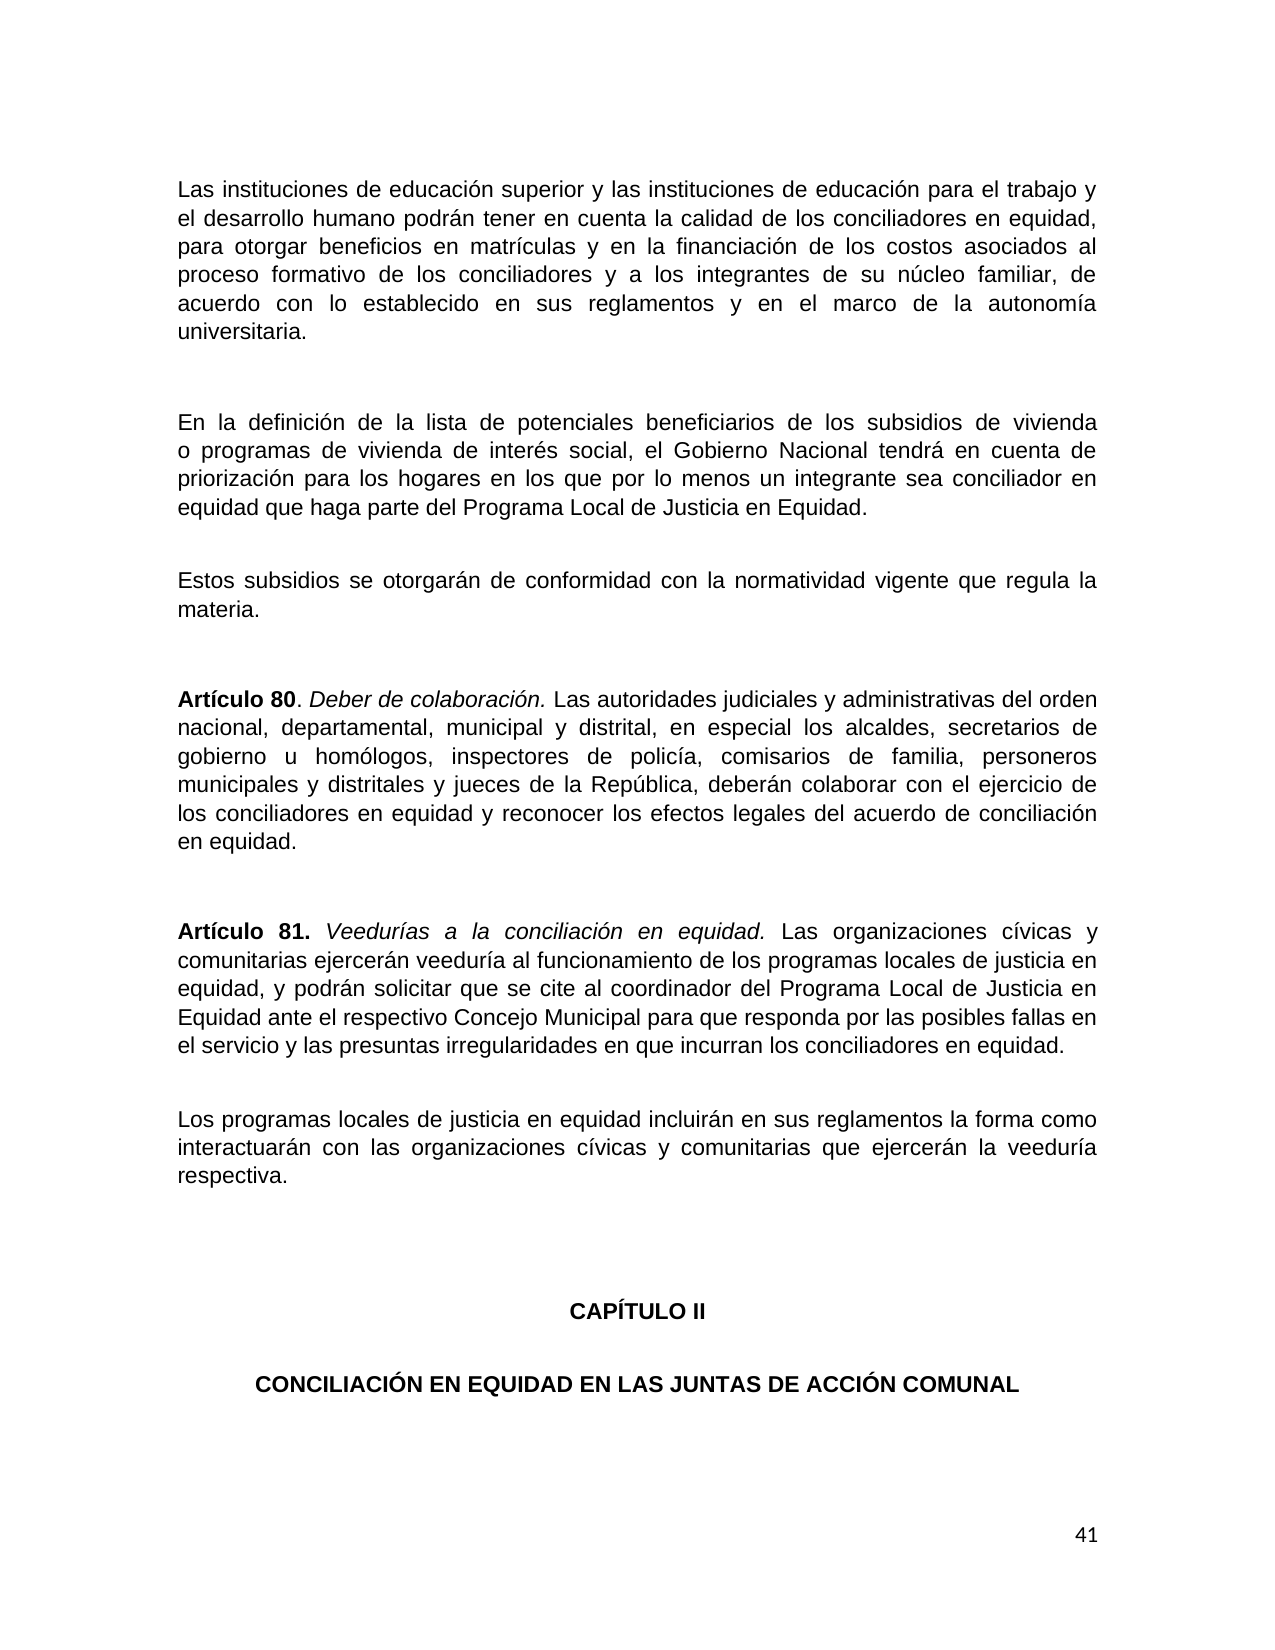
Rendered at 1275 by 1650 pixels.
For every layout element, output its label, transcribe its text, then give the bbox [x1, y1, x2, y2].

text Artículo 80. Deber de colaboración. Las autoridades judiciales y administrativas del orden nacional, departamental, municipal y distrital, en especial los alcaldes, secretarios de gobierno u homólogos, inspectores de policía, comisarios de familia, personeros municipales y distritales y jueces de la República, deberán colaborar con el ejercicio de los conciliadores en equidad y reconocer los efectos legales del acuerdo de conciliación en equidad. [177, 686, 1098, 854]
text Las instituciones de educación superior y las instituciones de educación para el trabajo y el desarrollo humano podrán tener en cuenta la calidad de los conciliadores en equidad, para otorgar beneficios en matrículas y en la financiación de los costos asociados al proceso formativo de los conciliadores y a los integrantes de su núcleo familiar, de acuerdo con lo establecido en sus reglamentos y en el marco de la autonomía universitaria. [177, 148, 1098, 344]
text CAPÍTULO II [177, 1298, 1098, 1324]
text Artículo 81. Veedurías a la conciliación en equidad. Las organizaciones cívicas y comunitarias ejercerán veeduría al funcionamiento de los programas locales de justicia en equidad, y podrán solicitar que se cite al coordinador del Programa Local de Justicia en Equidad ante el respectivo Concejo Municipal para que responda por las posibles fallas en el servicio y las presuntas irregularidades en que incurran los conciliadores en equidad. [177, 918, 1098, 1058]
text Estos subsidios se otorgarán de conformidad con la normatividad vigente que regula la materia. [177, 539, 1098, 622]
text Los programas locales de justicia en equidad incluirán en sus reglamentos la forma como interactuarán con las organizaciones cívicas y comunitarias que ejercerán la veeduría respectiva. [177, 1077, 1098, 1189]
text CONCILIACIÓN EN EQUIDAD EN LAS JUNTAS DE ACCIÓN COMUNAL [177, 1343, 1098, 1398]
text En la definición de la lista de potenciales beneficiarios de los subsidios de vivienda o programas de vivienda de interés social, el Gobierno Nacional tendrá en cuenta de priorización para los hogares en los que por lo menos un integrante sea conciliador en equidad que haga parte del Programa Local de Justicia en Equidad. [177, 408, 1098, 520]
